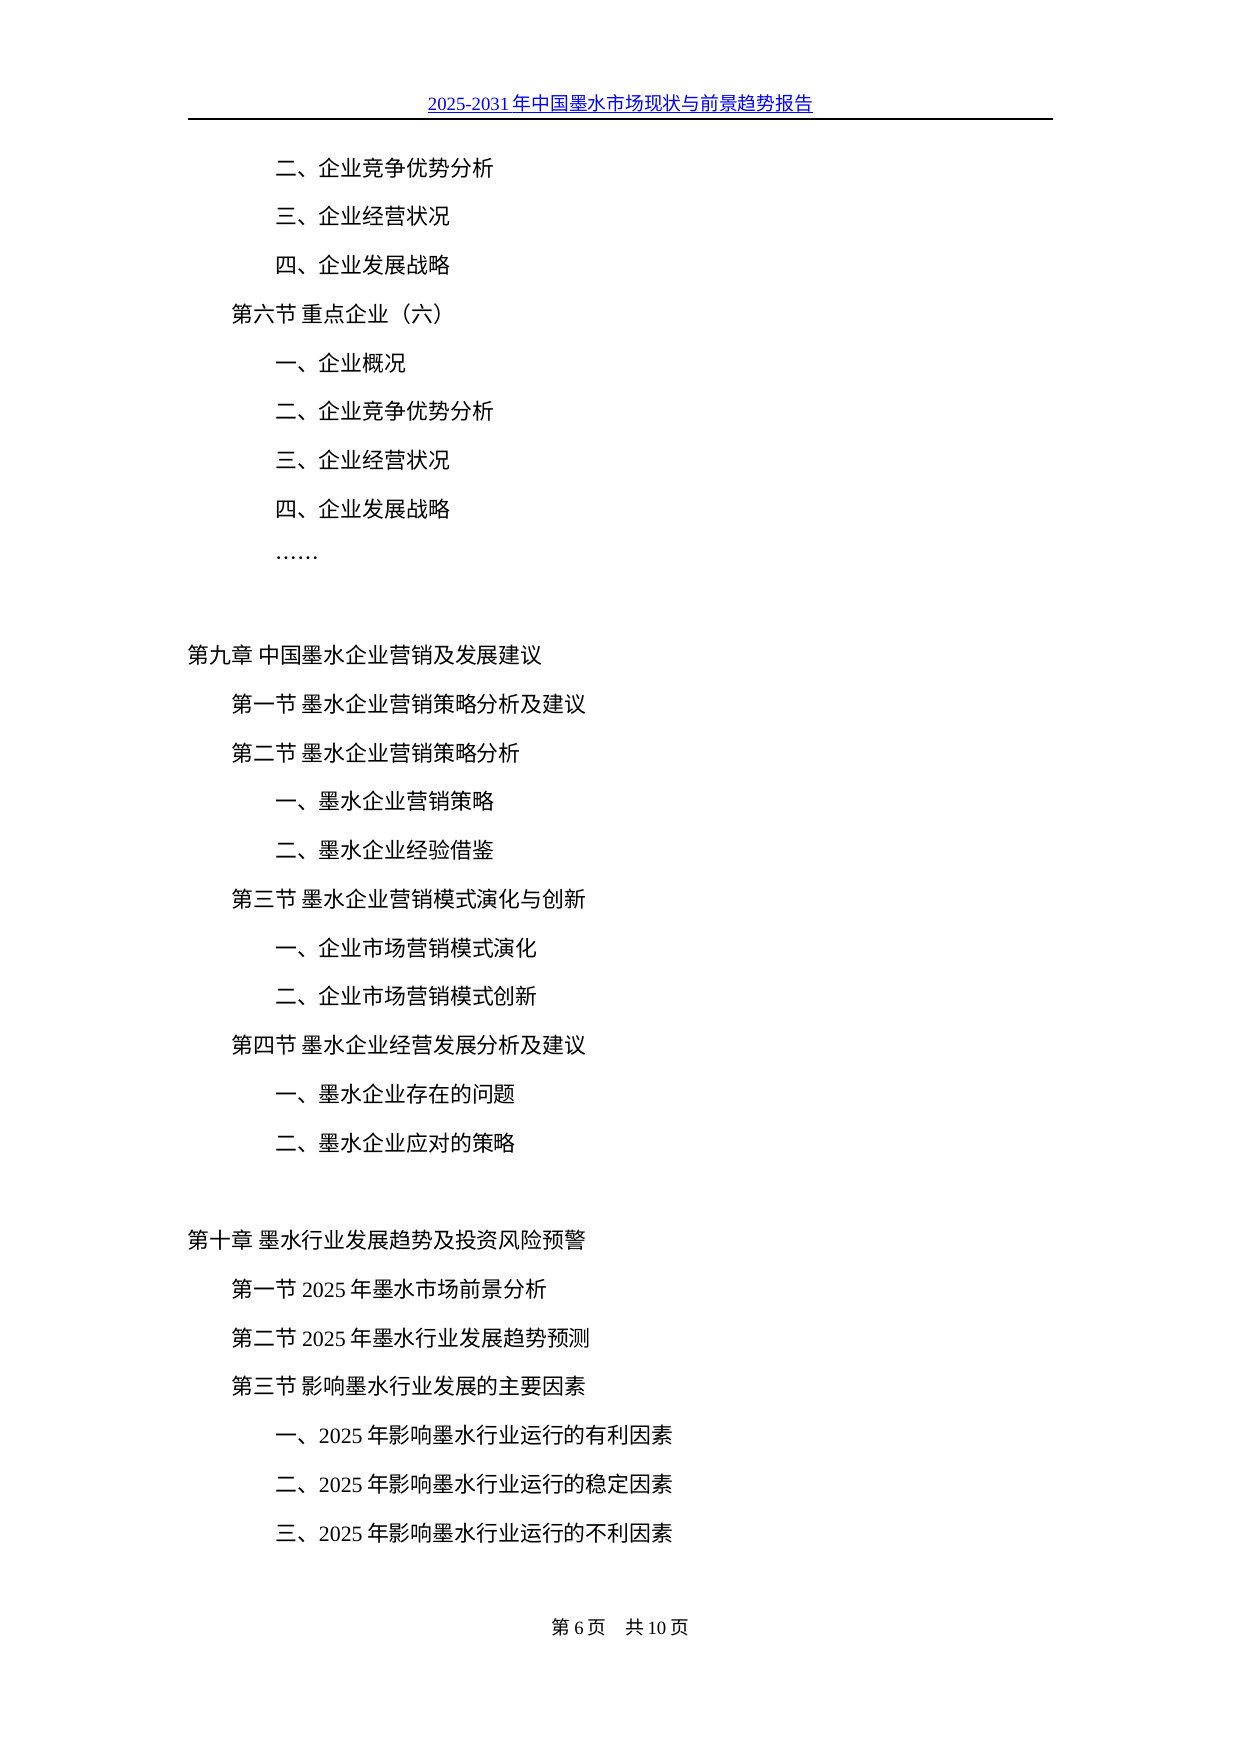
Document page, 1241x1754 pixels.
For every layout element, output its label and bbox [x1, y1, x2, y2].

text [187, 150, 1053, 1548]
